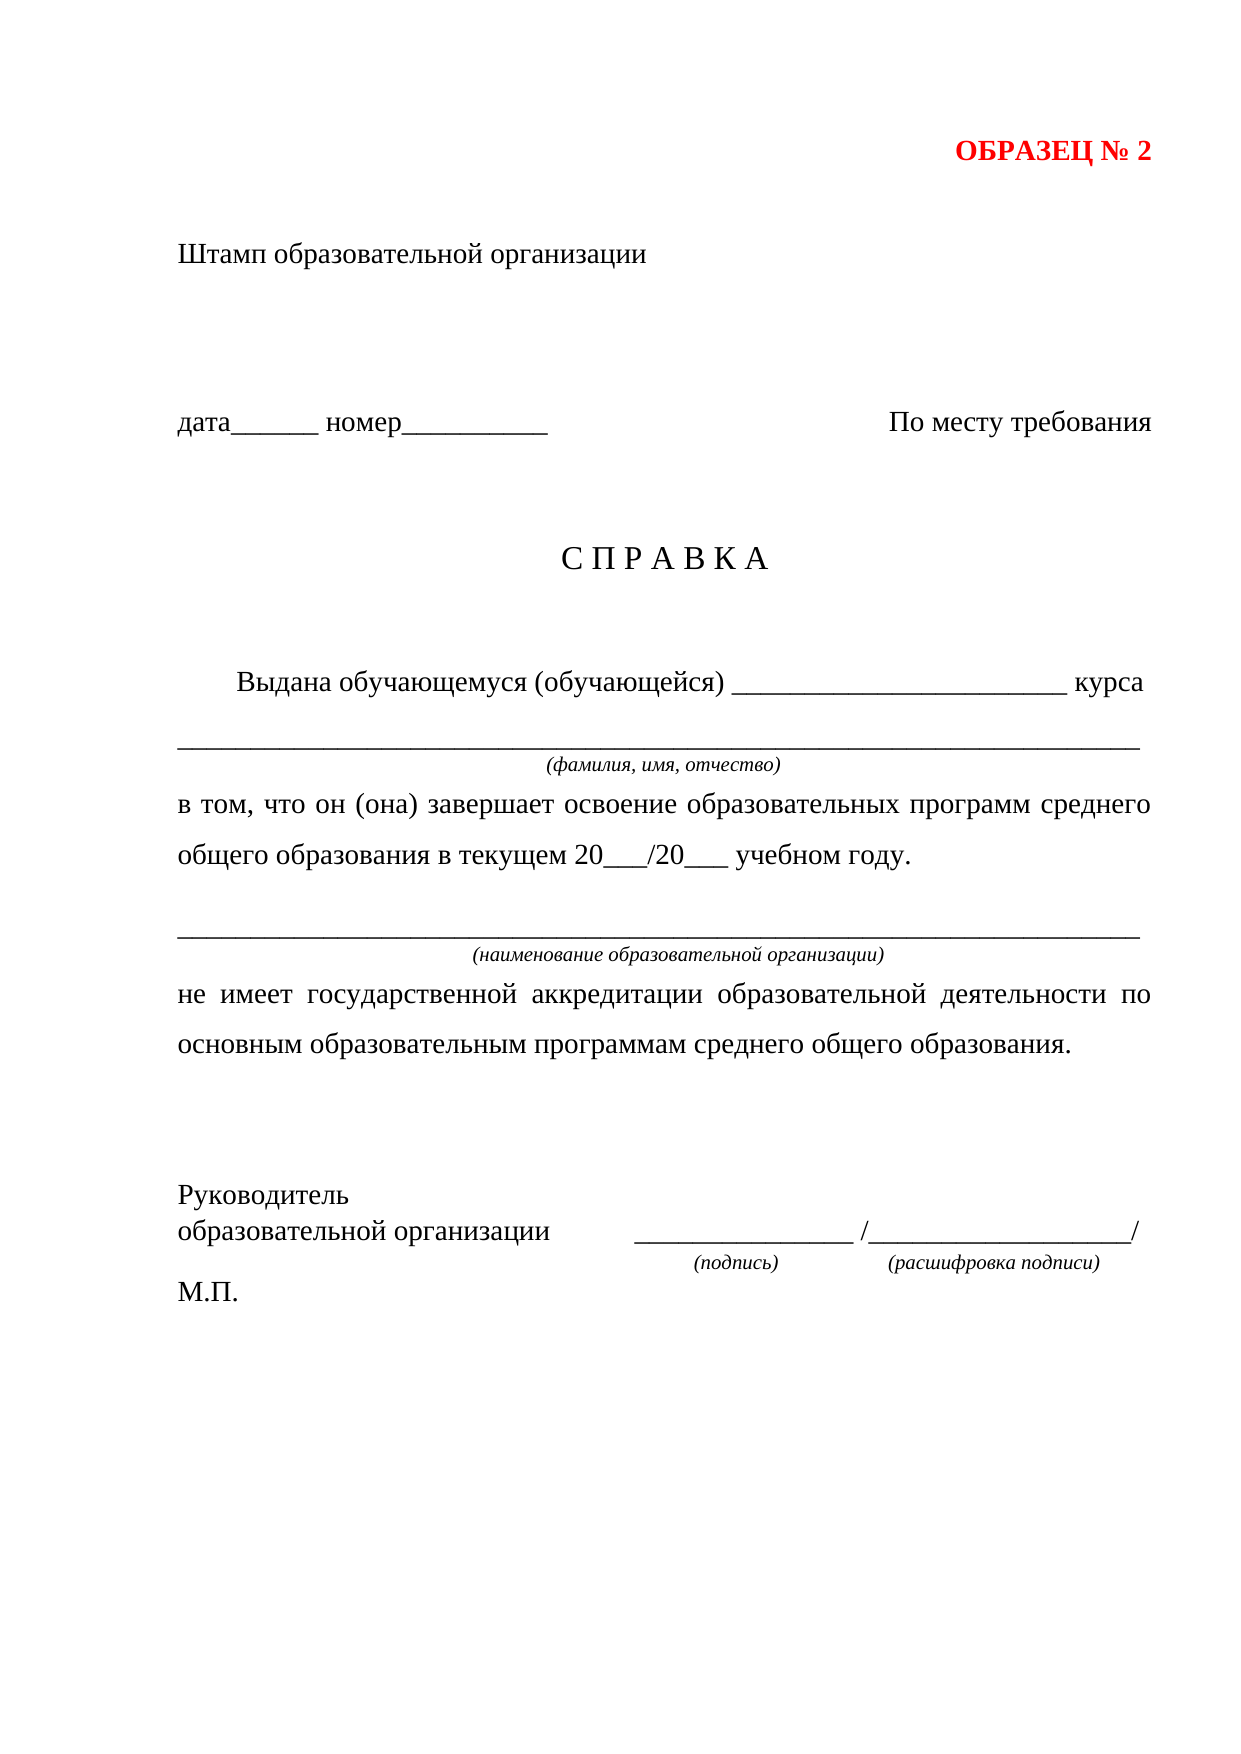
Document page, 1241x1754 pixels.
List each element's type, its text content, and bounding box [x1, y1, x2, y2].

text Штамп образовательной организации [177, 236, 1152, 270]
text дата______ номер__________ По месту требования [177, 404, 1152, 437]
text М.П. [177, 1274, 1152, 1307]
text Руководитель образовательной организации _______________ /__________________/ [177, 1177, 1152, 1247]
text Выдана обучающемуся (обучающейся) _______________________ курса [177, 664, 1152, 698]
text __________________________________________________________________ [177, 719, 1152, 752]
text (фамилия, имя, отчество) [546, 752, 1152, 776]
text (наименование образовательной организации) [177, 942, 1152, 966]
text (подпись) (расшифровка подписи) [546, 1250, 1152, 1274]
text С П Р А В К А [177, 538, 1152, 576]
text не имеет государственной аккредитации образовательной деятельности по основным образовательным программам среднего общего образования. [177, 976, 1152, 1060]
text __________________________________________________________________ [177, 908, 1152, 942]
text в том, что он (она) завершает освоение образовательных программ среднего общего образования в текущем 20___/20___ учебном году. [177, 787, 1152, 871]
text ОБРАЗЕЦ № 2 [177, 133, 1152, 166]
